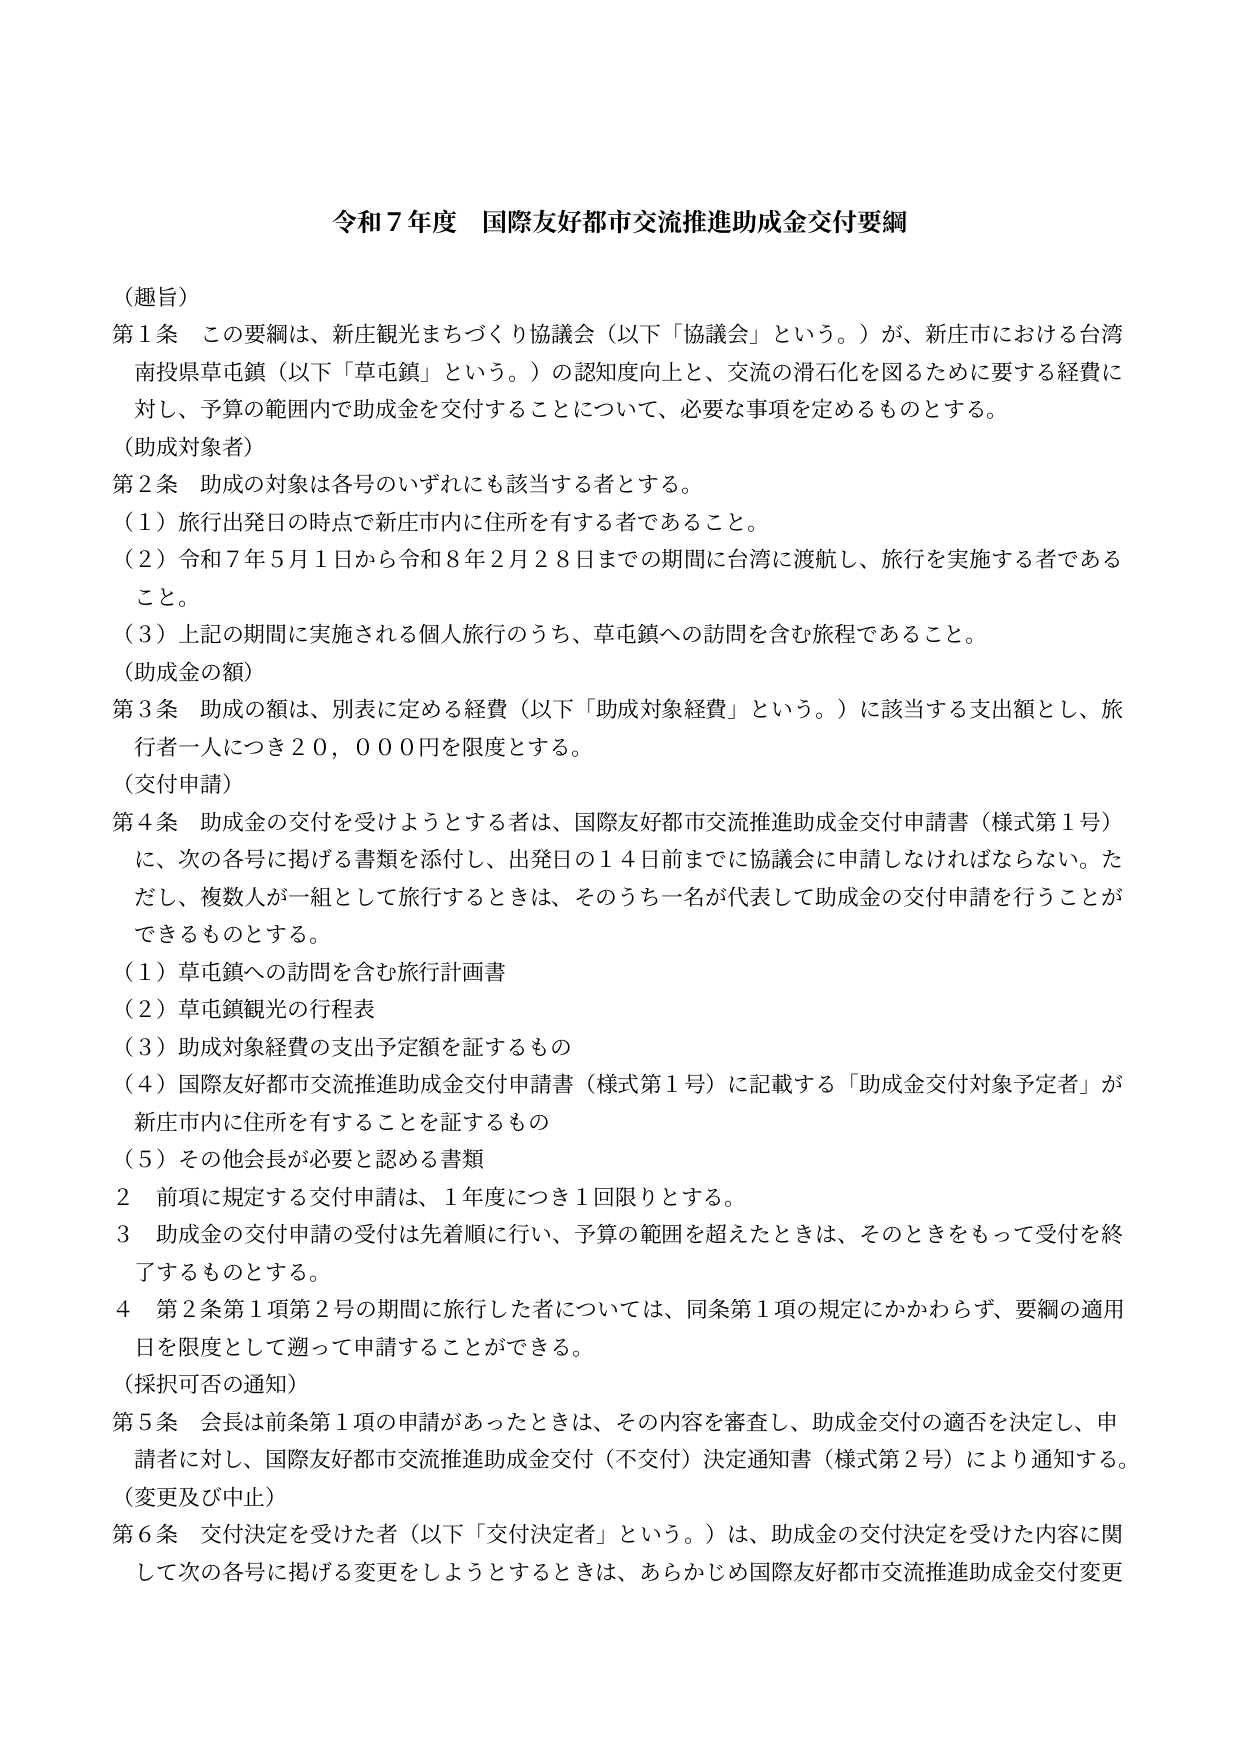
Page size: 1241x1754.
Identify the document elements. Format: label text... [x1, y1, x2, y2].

text （助成金の額） [112, 652, 1128, 689]
text ４ 第２条第１項第２号の期間に旅行した者については、同条第１項の規定にかかわらず、要綱の適用日を限度として遡って申請することができる。 [112, 1289, 1128, 1364]
text （１）旅行出発日の時点で新庄市内に住所を有する者であること。 [112, 502, 1128, 539]
text （４）国際友好都市交流推進助成金交付申請書（様式第１号）に記載する「助成金交付対象予定者」が新庄市内に住所を有することを証するもの [112, 1064, 1128, 1139]
text （交付申請） [112, 764, 1128, 802]
text （１）草屯鎮への訪問を含む旅行計画書 [112, 952, 1128, 989]
text 第４条 助成金の交付を受けようとする者は、国際友好都市交流推進助成金交付申請書（様式第１号）に、次の各号に掲げる書類を添付し、出発日の１４日前までに協議会に申請しなければならない。ただし、複数人が一組として旅行するときは、そのうち一名が代表して助成金の交付申請を行うことができるものとする。 [112, 802, 1128, 952]
text （２）令和７年５月１日から令和８年２月２８日までの期間に台湾に渡航し、旅行を実施する者であること。 [112, 539, 1128, 614]
text 第３条 助成の額は、別表に定める経費（以下「助成対象経費」という。）に該当する支出額とし、旅行者一人につき２０，０００円を限度とする。 [112, 689, 1128, 764]
text 第２条 助成の対象は各号のいずれにも該当する者とする。 [112, 464, 1128, 502]
text 第１条 この要綱は、新庄観光まちづくり協議会（以下「協議会」という。）が、新庄市における台湾南投県草屯鎮（以下「草屯鎮」という。）の認知度向上と、交流の滑石化を図るために要する経費に対し、予算の範囲内で助成金を交付することについて、必要な事項を定めるものとする。 [112, 314, 1128, 427]
text （助成対象者） [112, 427, 1128, 464]
text （採択可否の通知） [112, 1364, 1128, 1402]
text （３）上記の期間に実施される個人旅行のうち、草屯鎮への訪問を含む旅程であること。 [112, 614, 1128, 652]
text 第５条 会長は前条第１項の申請があったときは、その内容を審査し、助成金交付の適否を決定し、申 [112, 1402, 1128, 1439]
text （２）草屯鎮観光の行程表 [112, 989, 1128, 1027]
text 請者に対し、国際友好都市交流推進助成金交付（不交付）決定通知書（様式第２号）により通知する。 [134, 1439, 1128, 1477]
text （趣旨） [112, 277, 1128, 314]
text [112, 1514, 1128, 1589]
text （３）助成対象経費の支出予定額を証するもの [112, 1027, 1128, 1064]
text 令和７年度 国際友好都市交流推進助成金交付要綱 [112, 202, 1128, 239]
text （変更及び中止） [112, 1477, 1128, 1514]
text ３ 助成金の交付申請の受付は先着順に行い、予算の範囲を超えたときは、そのときをもって受付を終了するものとする。 [112, 1214, 1128, 1289]
text ２ 前項に規定する交付申請は、１年度につき１回限りとする。 [112, 1177, 1128, 1214]
text （５）その他会長が必要と認める書類 [112, 1139, 1128, 1177]
